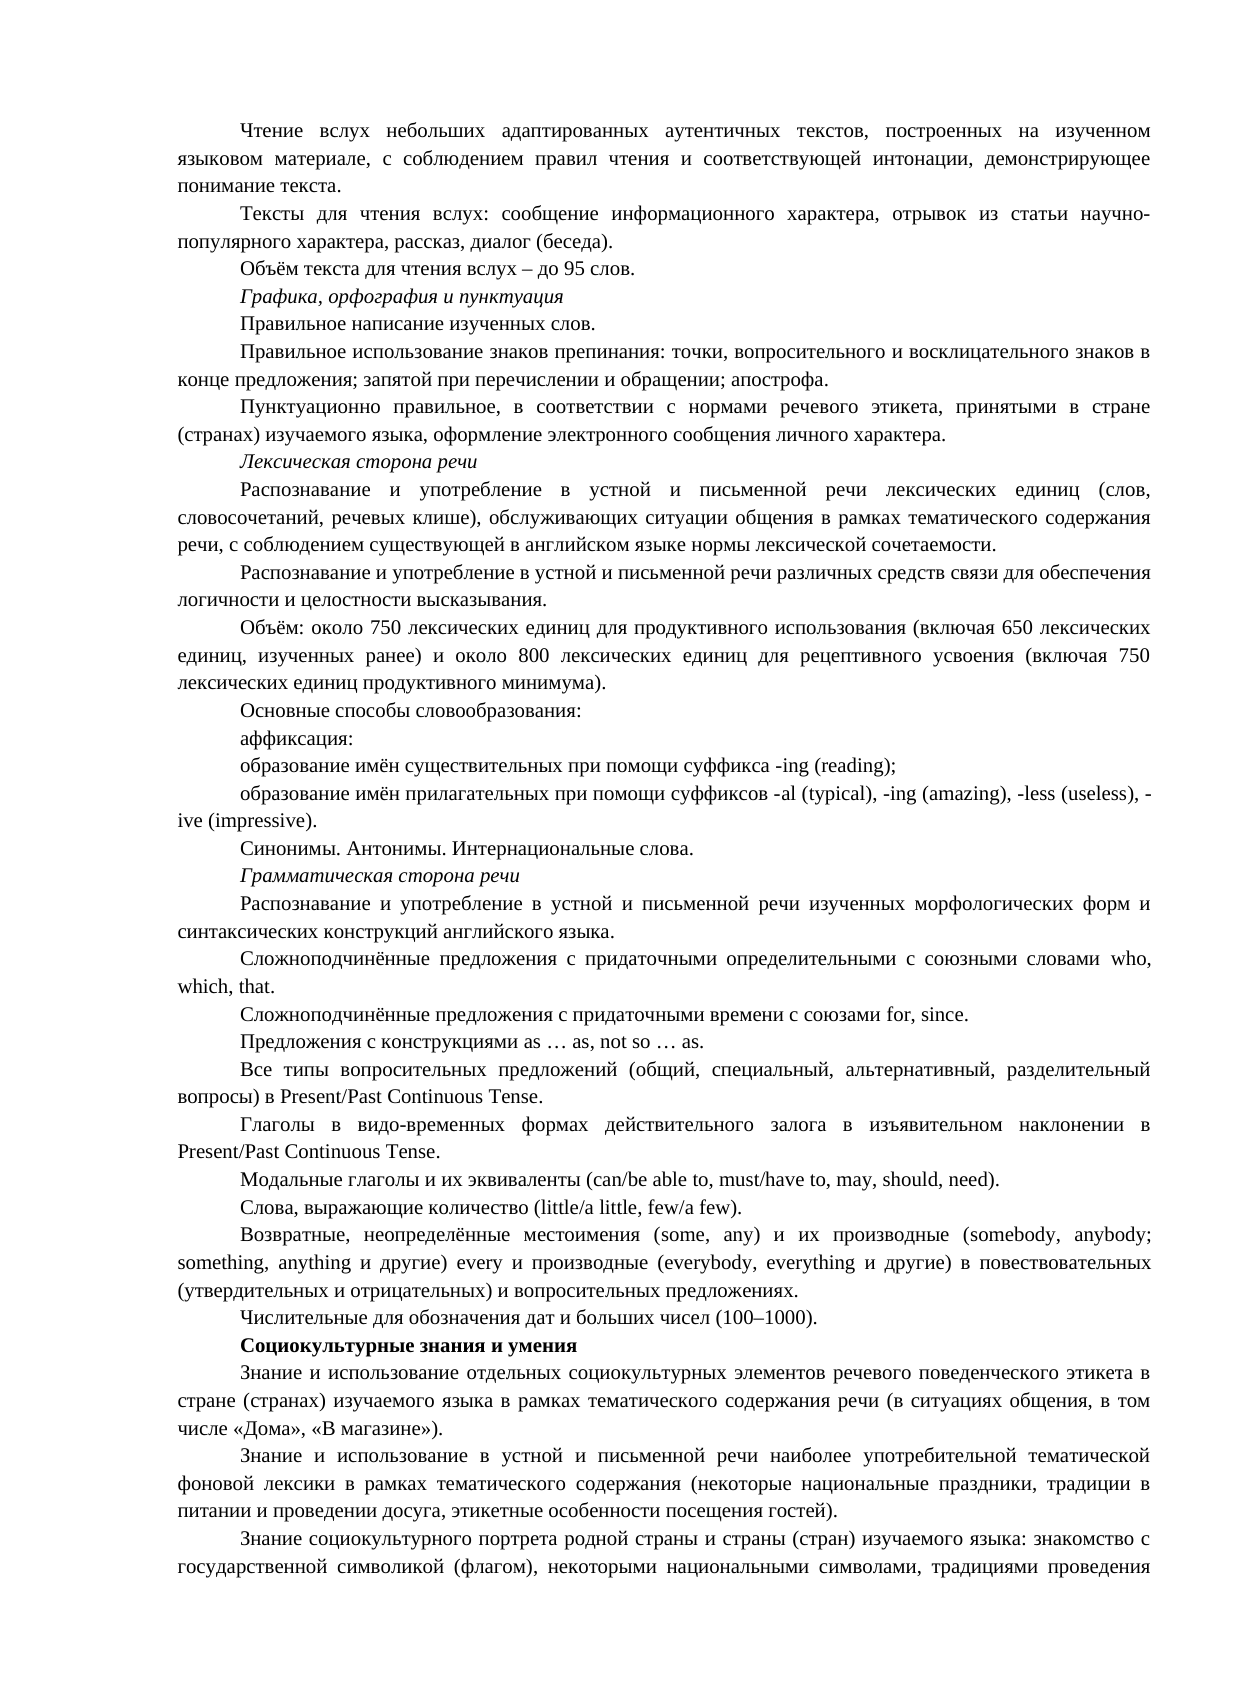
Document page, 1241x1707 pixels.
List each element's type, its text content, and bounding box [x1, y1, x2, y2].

text Объём: около 750 лексических единиц для продуктивного использования (включая 650 лексических единиц, изученных ранее) и около 800 лексических единиц для рецептивного усвоения (включая 750 лексических единиц продуктивного минимума). [177, 615, 1152, 694]
text Распознавание и употребление в устной и письменной речи лексических единиц (слов, словосочетаний, речевых клише), обслуживающих ситуации общения в рамках тематического содержания речи, с соблюдением существующей в английском языке нормы лексической сочетаемости. [177, 477, 1152, 556]
text Грамматическая сторона речи [177, 863, 1152, 887]
text Пунктуационно правильное, в соответствии с нормами речевого этикета, принятыми в стране (странах) изучаемого языка, оформление электронного сообщения личного характера. [177, 394, 1152, 446]
text аффиксация: [177, 725, 1152, 749]
text Синонимы. Антонимы. Интернациональные слова. [177, 836, 1152, 860]
text Знание и использование в устной и письменной речи наиболее употребительной тематической фоновой лексики в рамках тематического содержания (некоторые национальные праздники, традиции в питании и проведении досуга, этикетные особенности посещения гостей). [177, 1443, 1152, 1522]
text Глаголы в видо-временных формах действительного залога в изъявительном наклонении в Present/Past Continuous Tense. [177, 1112, 1152, 1163]
text Основные способы словообразования: [177, 698, 1152, 722]
text образование имён существительных при помощи суффикса -ing (reading); [177, 753, 1152, 777]
text Правильное использование знаков препинания: точки, вопросительного и восклицательного знаков в конце предложения; запятой при перечислении и обращении; апострофа. [177, 339, 1152, 391]
text Предложения с конструкциями as … as, not so … as. [177, 1029, 1152, 1053]
text Числительные для обозначения дат и больших чисел (100–1000). [177, 1305, 1152, 1329]
text Слова, выражающие количество (little/a little, few/a few). [177, 1195, 1152, 1219]
text Знание и использование отдельных социокультурных элементов речевого поведенческого этикета в стране (странах) изучаемого языка в рамках тематического содержания речи (в ситуациях общения, в том числе «Дома», «В магазине»). [177, 1360, 1152, 1439]
text Сложноподчинённые предложения с придаточными времени с союзами for, since. [177, 1001, 1152, 1026]
text Возвратные, неопределённые местоимения (some, any) и их производные (somebody, anybody; something, anything и другие) every и производные (everybody, everything и другие) в повествовательных (утвердительных и отрицательных) и вопросительных предложениях. [177, 1222, 1152, 1302]
text Распознавание и употребление в устной и письменной речи изученных морфологических форм и синтаксических конструкций английского языка. [177, 891, 1152, 943]
text Объём текста для чтения вслух – до 95 слов. [177, 256, 1152, 280]
text Правильное написание изученных слов. [177, 311, 1152, 335]
text Все типы вопросительных предложений (общий, специальный, альтернативный, разделительный вопросы) в Present/Past Continuous Tense. [177, 1057, 1152, 1108]
text Модальные глаголы и их эквиваленты (can/be able to, must/have to, may, should, need). [177, 1167, 1152, 1191]
text Сложноподчинённые предложения с придаточными определительными с союзными словами who, which, that. [177, 946, 1152, 998]
text Чтение вслух небольших адаптированных аутентичных текстов, построенных на изученном языковом материале, с соблюдением правил чтения и соответствующей интонации, демонстрирующее понимание текста. [177, 118, 1152, 197]
text Графика, орфография и пунктуация [177, 284, 1152, 308]
text Распознавание и употребление в устной и письменной речи различных средств связи для обеспечения логичности и целостности высказывания. [177, 560, 1152, 611]
text Лексическая сторона речи [177, 449, 1152, 473]
text образование имён прилагательных при помощи суффиксов -al (typical), -ing (amazing), -less (useless), -ive (impressive). [177, 781, 1152, 832]
text Тексты для чтения вслух: сообщение информационного характера, отрывок из статьи научно-популярного характера, рассказ, диалог (беседа). [177, 201, 1152, 253]
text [177, 1526, 1152, 1578]
text Социокультурные знания и умения [177, 1333, 1152, 1357]
